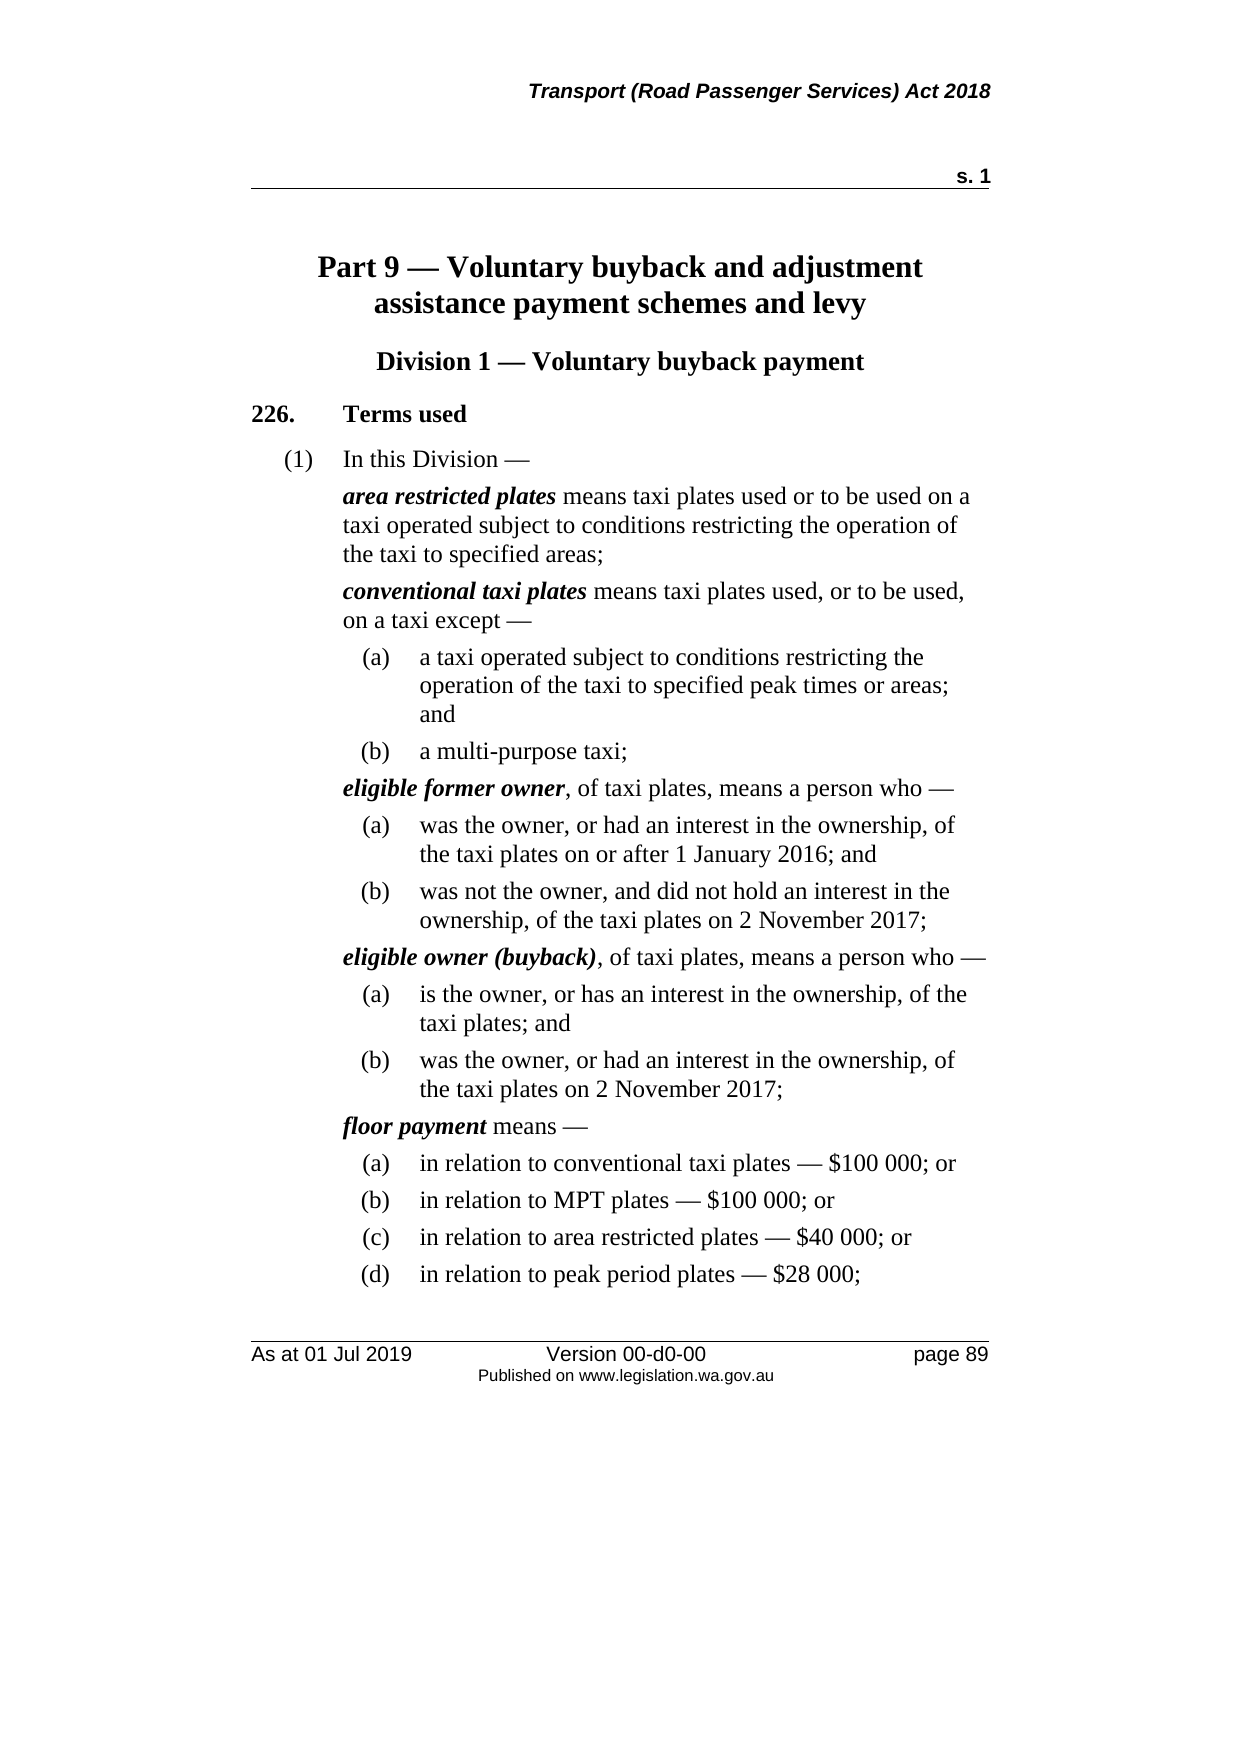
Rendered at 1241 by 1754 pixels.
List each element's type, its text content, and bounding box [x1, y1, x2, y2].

text (c) in relation to area restricted plates — $40 000; or [251, 1222, 989, 1251]
text floor payment means — [251, 1111, 989, 1140]
text (b) in relation to MPT plates — $100 000; or [251, 1185, 989, 1214]
text (a) was the owner, or had an interest in the ownership, of the taxi plates on or after 1 January 2016; and [251, 811, 989, 868]
subtitle 226. Terms used [251, 399, 989, 428]
text conventional taxi plates means taxi plates used, or to be used, on a taxi except — [251, 576, 989, 633]
text (b) was the owner, or had an interest in the ownership, of the taxi plates on 2 November 2017; [251, 1045, 989, 1103]
text (b) a multi-purpose taxi; [251, 736, 989, 765]
text area restricted plates means taxi plates used or to be used on a taxi operated subject to conditions restricting the operation of the taxi to specified areas; [251, 481, 989, 568]
text (a) is the owner, or has an interest in the ownership, of the taxi plates; and [251, 979, 989, 1037]
text (d) in relation to peak period plates — $28 000; [251, 1259, 989, 1288]
subtitle Part 9 — Voluntary buyback and adjustment assistance payment schemes and levy [251, 248, 989, 320]
text (b) was not the owner, and did not hold an interest in the ownership, of the taxi plates on 2 November 2017; [251, 876, 989, 934]
text (a) a taxi operated subject to conditions restricting the operation of the taxi to specified peak times or areas; and [251, 642, 989, 728]
subtitle Division 1 — Voluntary buyback payment [251, 345, 989, 376]
text eligible owner (buyback), of taxi plates, means a person who — [251, 942, 989, 971]
text eligible former owner, of taxi plates, means a person who — [251, 773, 989, 802]
text (1) In this Division — [251, 444, 989, 473]
text (a) in relation to conventional taxi plates — $100 000; or [251, 1148, 989, 1177]
